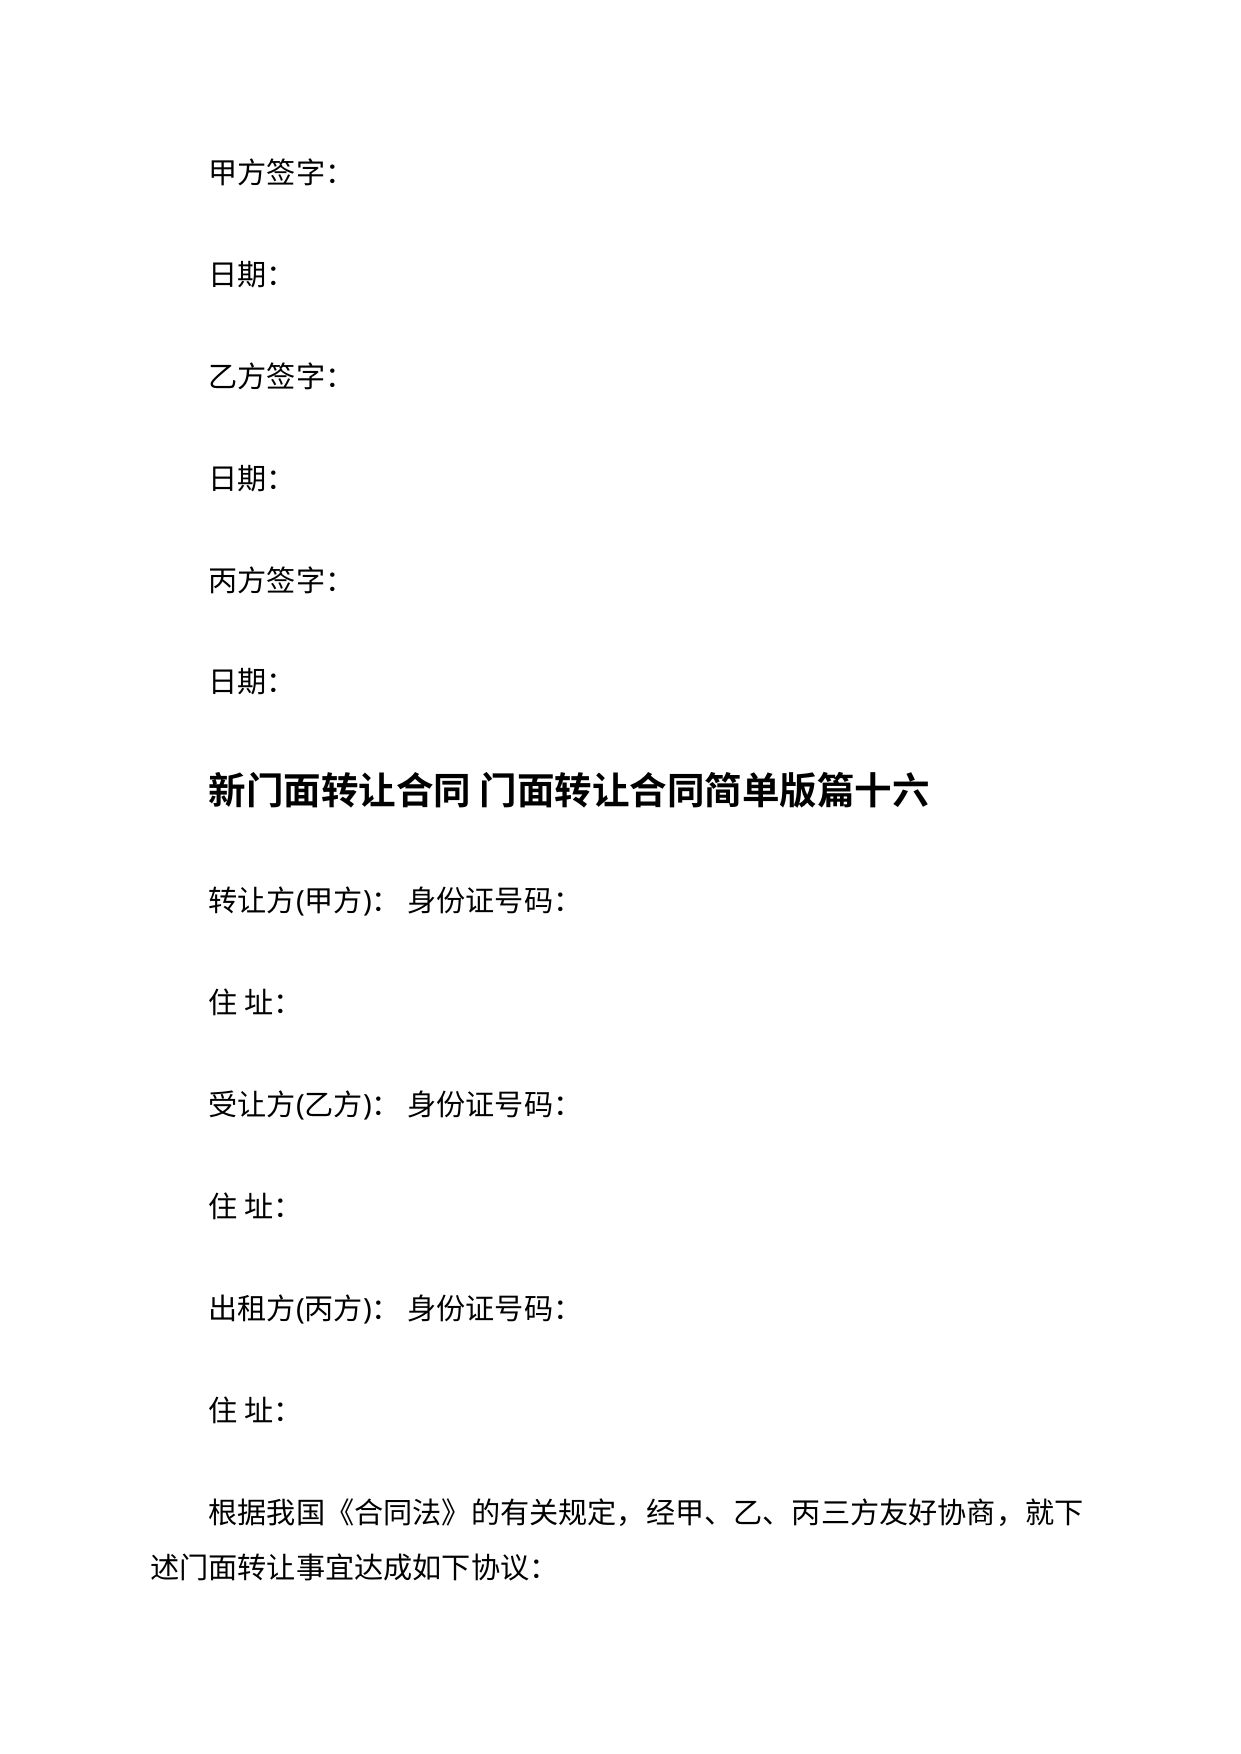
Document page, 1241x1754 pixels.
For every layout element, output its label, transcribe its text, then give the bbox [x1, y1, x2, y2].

text 新门面转让合同 门面转让合同简单版篇十六 [150, 761, 1090, 815]
text 日期： [150, 455, 1090, 498]
text 甲方签字： [150, 150, 1090, 192]
text 日期： [150, 252, 1090, 294]
text 住 址： [150, 980, 1090, 1022]
text 转让方(甲方)： 身份证号码： [150, 878, 1090, 920]
text 住 址： [150, 1184, 1090, 1226]
text 出租方(丙方)： 身份证号码： [150, 1286, 1090, 1328]
text 受让方(乙方)： 身份证号码： [150, 1082, 1090, 1124]
text 日期： [150, 659, 1090, 701]
text 丙方签字： [150, 557, 1090, 599]
text 根据我国《合同法》的有关规定，经甲、乙、丙三方友好协商，就下述门面转让事宜达成如下协议： [150, 1489, 1090, 1586]
text 乙方签字： [150, 353, 1090, 396]
text 住 址： [150, 1387, 1090, 1430]
